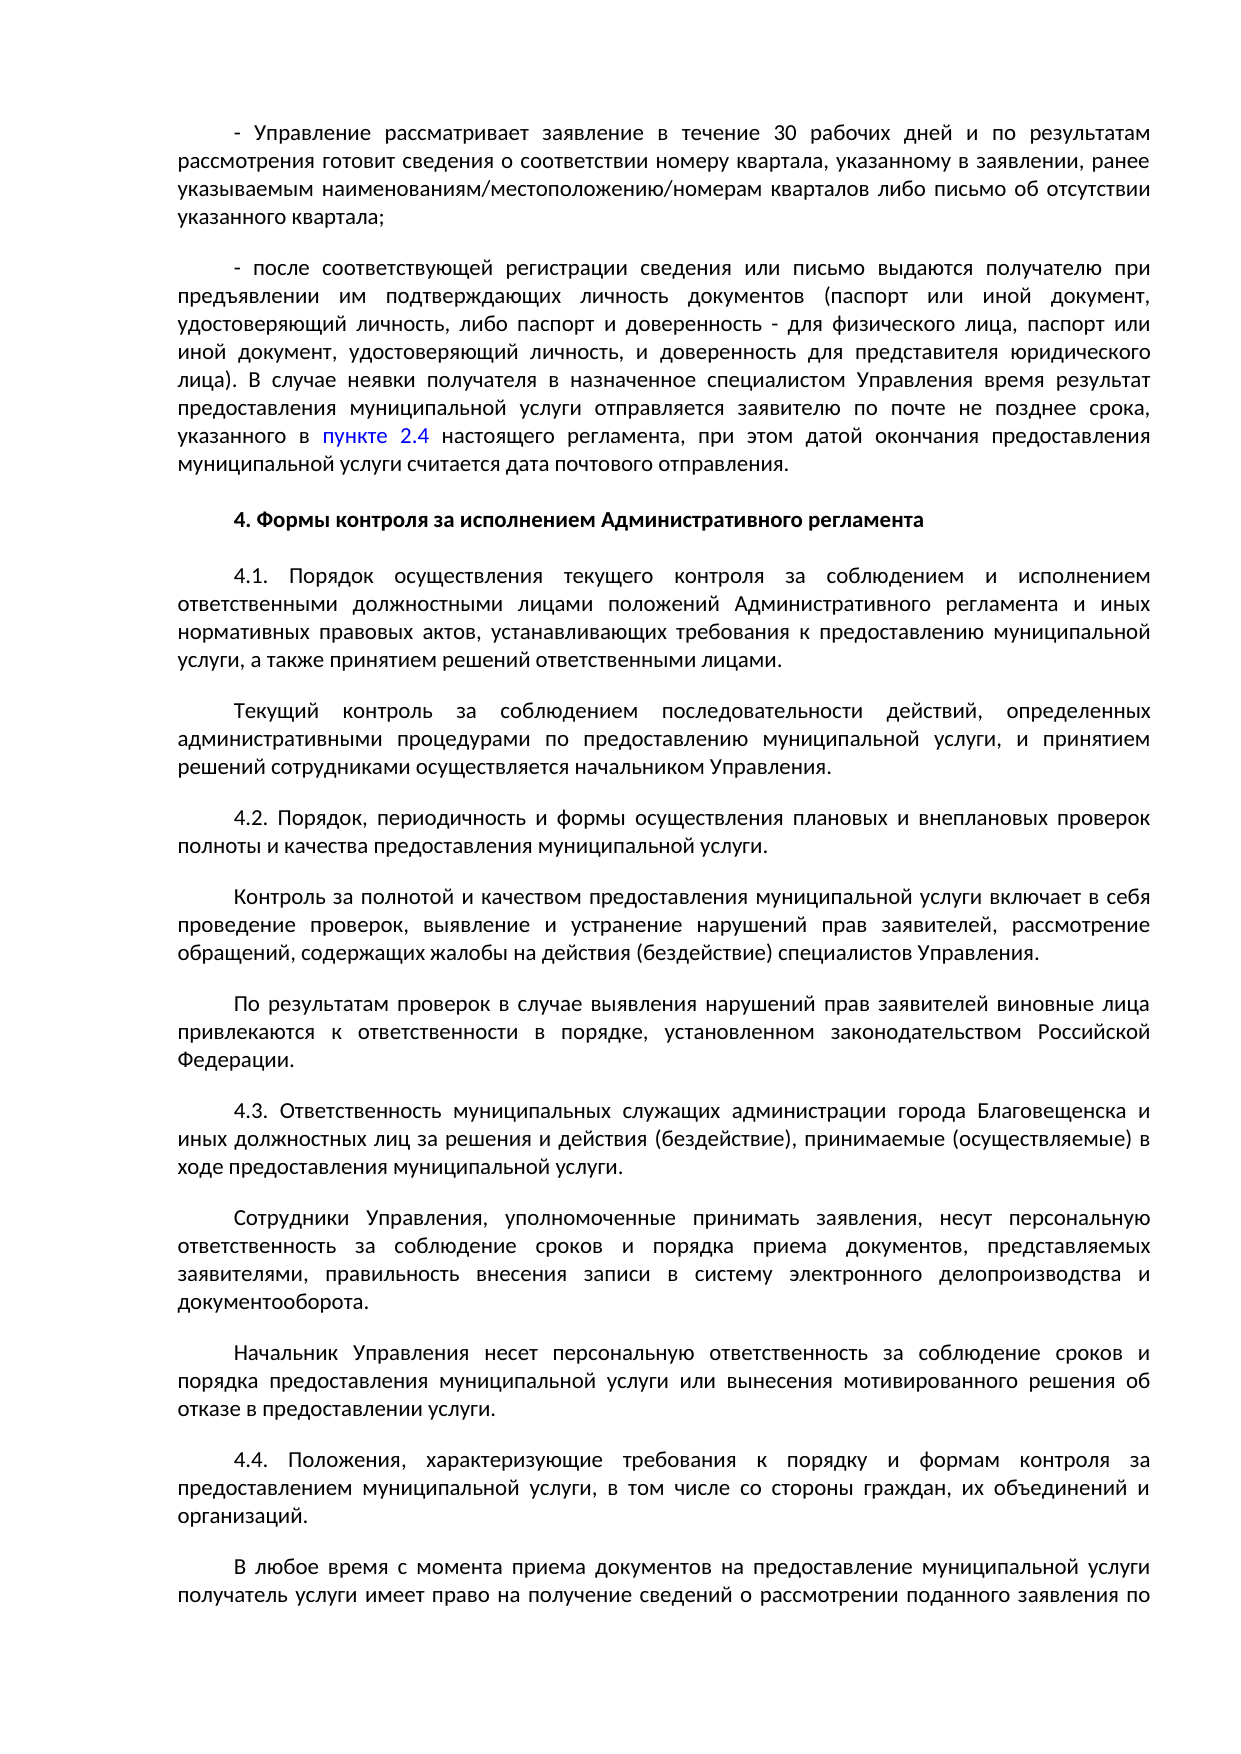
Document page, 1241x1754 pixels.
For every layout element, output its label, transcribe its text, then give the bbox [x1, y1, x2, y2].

text По результатам проверок в случае выявления нарушений прав заявителей виновные лица привлекаются к ответственности в порядке, установленном законодательством Российской Федерации. [177, 989, 1152, 1073]
text 4.3. Ответственность муниципальных служащих администрации города Благовещенска и иных должностных лиц за решения и действия (бездействие), принимаемые (осуществляемые) в ходе предоставления муниципальной услуги. [177, 1096, 1152, 1180]
text Текущий контроль за соблюдением последовательности действий, определенных административными процедурами по предоставлению муниципальной услуги, и принятием решений сотрудниками осуществляется начальником Управления. [177, 696, 1152, 780]
text Начальник Управления несет персональную ответственность за соблюдение сроков и порядка предоставления муниципальной услуги или вынесения мотивированного решения об отказе в предоставлении услуги. [177, 1338, 1152, 1422]
text 4.1. Порядок осуществления текущего контроля за соблюдением и исполнением ответственными должностными лицами положений Административного регламента и иных нормативных правовых актов, устанавливающих требования к предоставлению муниципальной услуги, а также принятием решений ответственными лицами. [177, 561, 1152, 673]
text Контроль за полнотой и качеством предоставления муниципальной услуги включает в себя проведение проверок, выявление и устранение нарушений прав заявителей, рассмотрение обращений, содержащих жалобы на действия (бездействие) специалистов Управления. [177, 882, 1152, 966]
text Сотрудники Управления, уполномоченные принимать заявления, несут персональную ответственность за соблюдение сроков и порядка приема документов, представляемых заявителями, правильность внесения записи в систему электронного делопроизводства и документооборота. [177, 1203, 1152, 1315]
text - Управление рассматривает заявление в течение 30 рабочих дней и по результатам рассмотрения готовит сведения о соответствии номеру квартала, указанному в заявлении, ранее указываемым наименованиям/местоположению/номерам кварталов либо письмо об отсутствии указанного квартала; [177, 118, 1152, 230]
text 4.2. Порядок, периодичность и формы осуществления плановых и внеплановых проверок полноты и качества предоставления муниципальной услуги. [177, 803, 1152, 859]
text - после соответствующей регистрации сведения или письмо выдаются получателю при предъявлении им подтверждающих личность документов (паспорт или иной документ, удостоверяющий личность, либо паспорт и доверенность - для физического лица, паспорт или иной документ, удостоверяющий личность, и доверенность для представителя юридического лица). В случае неявки получателя в назначенное специалистом Управления время результат предоставления муниципальной услуги отправляется заявителю по почте не позднее срока, указанного в пункте 2.4 настоящего регламента, при этом датой окончания предоставления муниципальной услуги считается дата почтового отправления. [177, 253, 1152, 477]
text 4.4. Положения, характеризующие требования к порядку и формам контроля за предоставлением муниципальной услуги, в том числе со стороны граждан, их объединений и организаций. [177, 1445, 1152, 1529]
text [177, 1552, 1152, 1608]
title 4. Формы контроля за исполнением Административного регламента [177, 505, 1152, 533]
